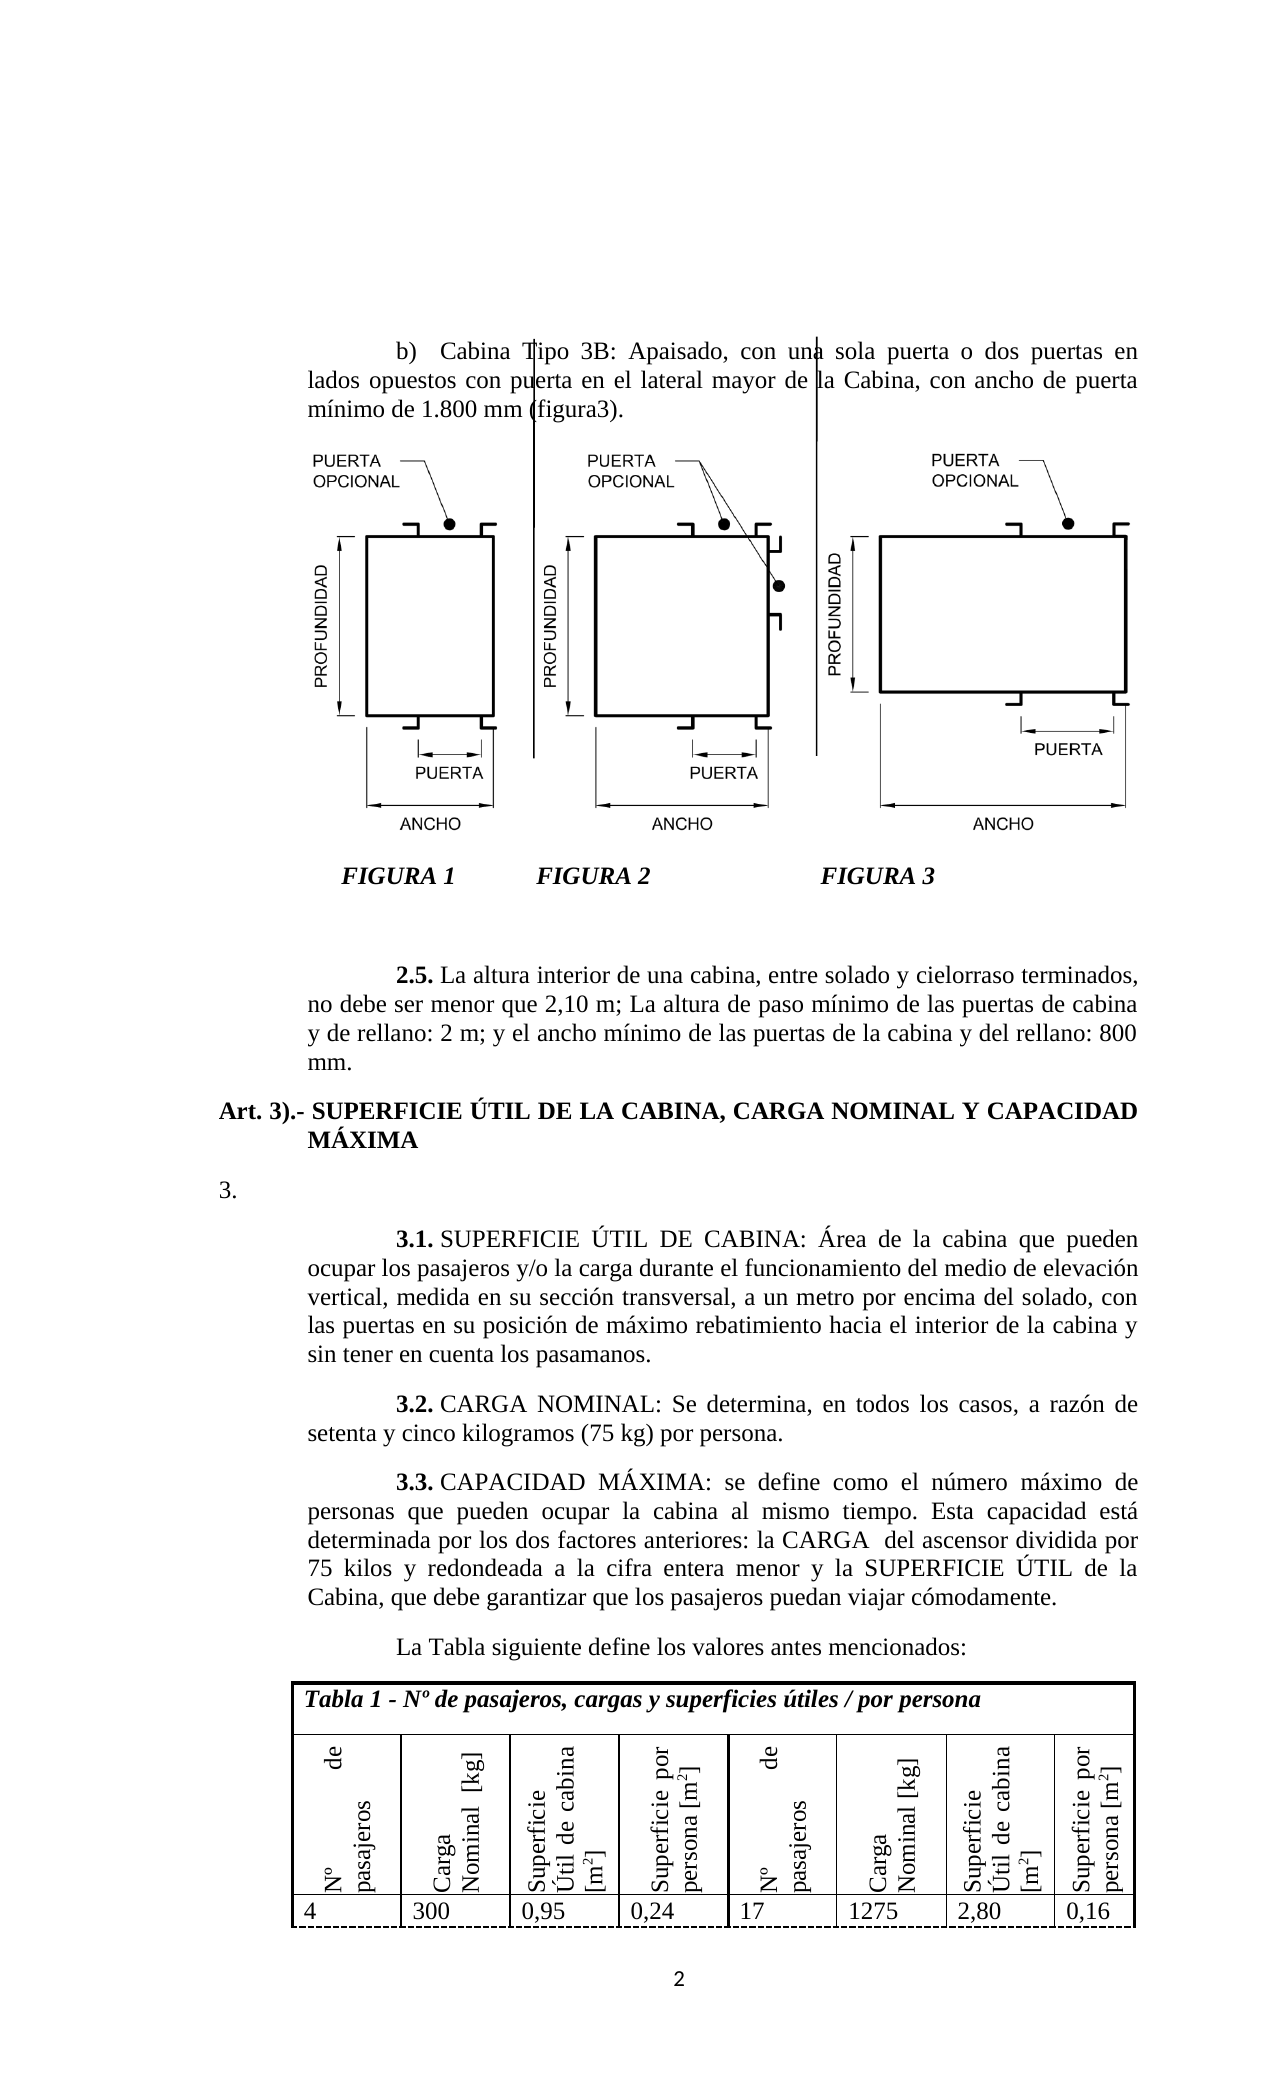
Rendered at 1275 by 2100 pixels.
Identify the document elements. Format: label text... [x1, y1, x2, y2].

table_cell Superficie por persona [m2] [1055, 1735, 1133, 1894]
table_cell Superficie Útil de cabina [m2] [947, 1735, 1054, 1894]
table_cell 17 [730, 1895, 836, 1926]
list Cabina Tipo 3B: Apaisado, con una sola puerta o dos puertas en lados opuestos con puerta en el lateral mayor de la Cabina, con ancho de puerta mínimo de 1.800 mm (figura3). [818, 337, 1139, 423]
table_cell Nº de pasajeros [294, 1735, 400, 1894]
table_cell 300 [402, 1895, 509, 1926]
list CARGA NOMINAL: Se determina, en todos los casos, a razón de setenta y cinco kilogramos (75 kg) por persona. [307, 1389, 1139, 1446]
table_header [293, 444, 1150, 861]
table_cell 0,16 [1055, 1895, 1133, 1926]
table_cell Carga Nominal [kg] [402, 1735, 509, 1894]
text Art. 3).- SUPERFICIE ÚTIL DE LA CABINA, CARGA NOMINAL Y CAPACIDAD MÁXIMA [218, 1096, 1139, 1154]
picture [303, 443, 1151, 841]
table_cell 0,24 [620, 1895, 727, 1926]
table_cell FIGURA 2 [525, 861, 809, 911]
table_header Tabla 1 - Nº de pasajeros, cargas y superficies útiles / por persona [294, 1685, 1133, 1734]
table_cell FIGURA 1 [293, 861, 525, 911]
text La Tabla siguiente define los valores antes mencionados: [307, 1632, 1139, 1661]
list La altura interior de una cabina, entre solado y cielorraso terminados, no debe ser menor que 2,10 m; La altura de paso mínimo de las puertas de cabina y de rellano: 2 m; y el ancho mínimo de las puertas de la cabina y del rellano: 800 mm. [307, 961, 1139, 1076]
table_cell Superficie por persona [m2] [620, 1735, 727, 1894]
table_cell 2,80 [947, 1895, 1054, 1926]
list Cabina Tipo 3B: Apaisado, con una sola puerta o dos puertas en lados opuestos con puerta en el lateral mayor de la Cabina, con ancho de puerta mínimo de 1.800 mm (figura3). [307, 337, 815, 423]
table_cell Carga Nominal [kg] [837, 1735, 946, 1894]
list SUPERFICIE ÚTIL DE CABINA: Área de la cabina que pueden ocupar los pasajeros y/o la carga durante el funcionamiento del medio de elevación vertical, medida en su sección transversal, a un metro por encima del solado, con las puertas en su posición de máximo rebatimiento hacia el interior de la cabina y sin tener en cuenta los pasamanos. [307, 1224, 1139, 1368]
table_cell FIGURA 3 [809, 861, 1150, 911]
table_cell 0,95 [511, 1895, 618, 1926]
table_cell Superficie Útil de cabina [m2] [511, 1735, 618, 1894]
table_cell Nº de pasajeros [730, 1735, 836, 1894]
table_cell 1275 [837, 1895, 946, 1926]
table_cell 4 [294, 1895, 400, 1926]
list CAPACIDAD MÁXIMA: se define como el número máximo de personas que pueden ocupar la cabina al mismo tiempo. Esta capacidad está determinada por los dos factores anteriores: la CARGA del ascensor dividida por 75 kilos y redondeada a la cifra entera menor y la SUPERFICIE ÚTIL de la Cabina, que debe garantizar que los pasajeros puedan viajar cómodamente. [307, 1467, 1139, 1611]
